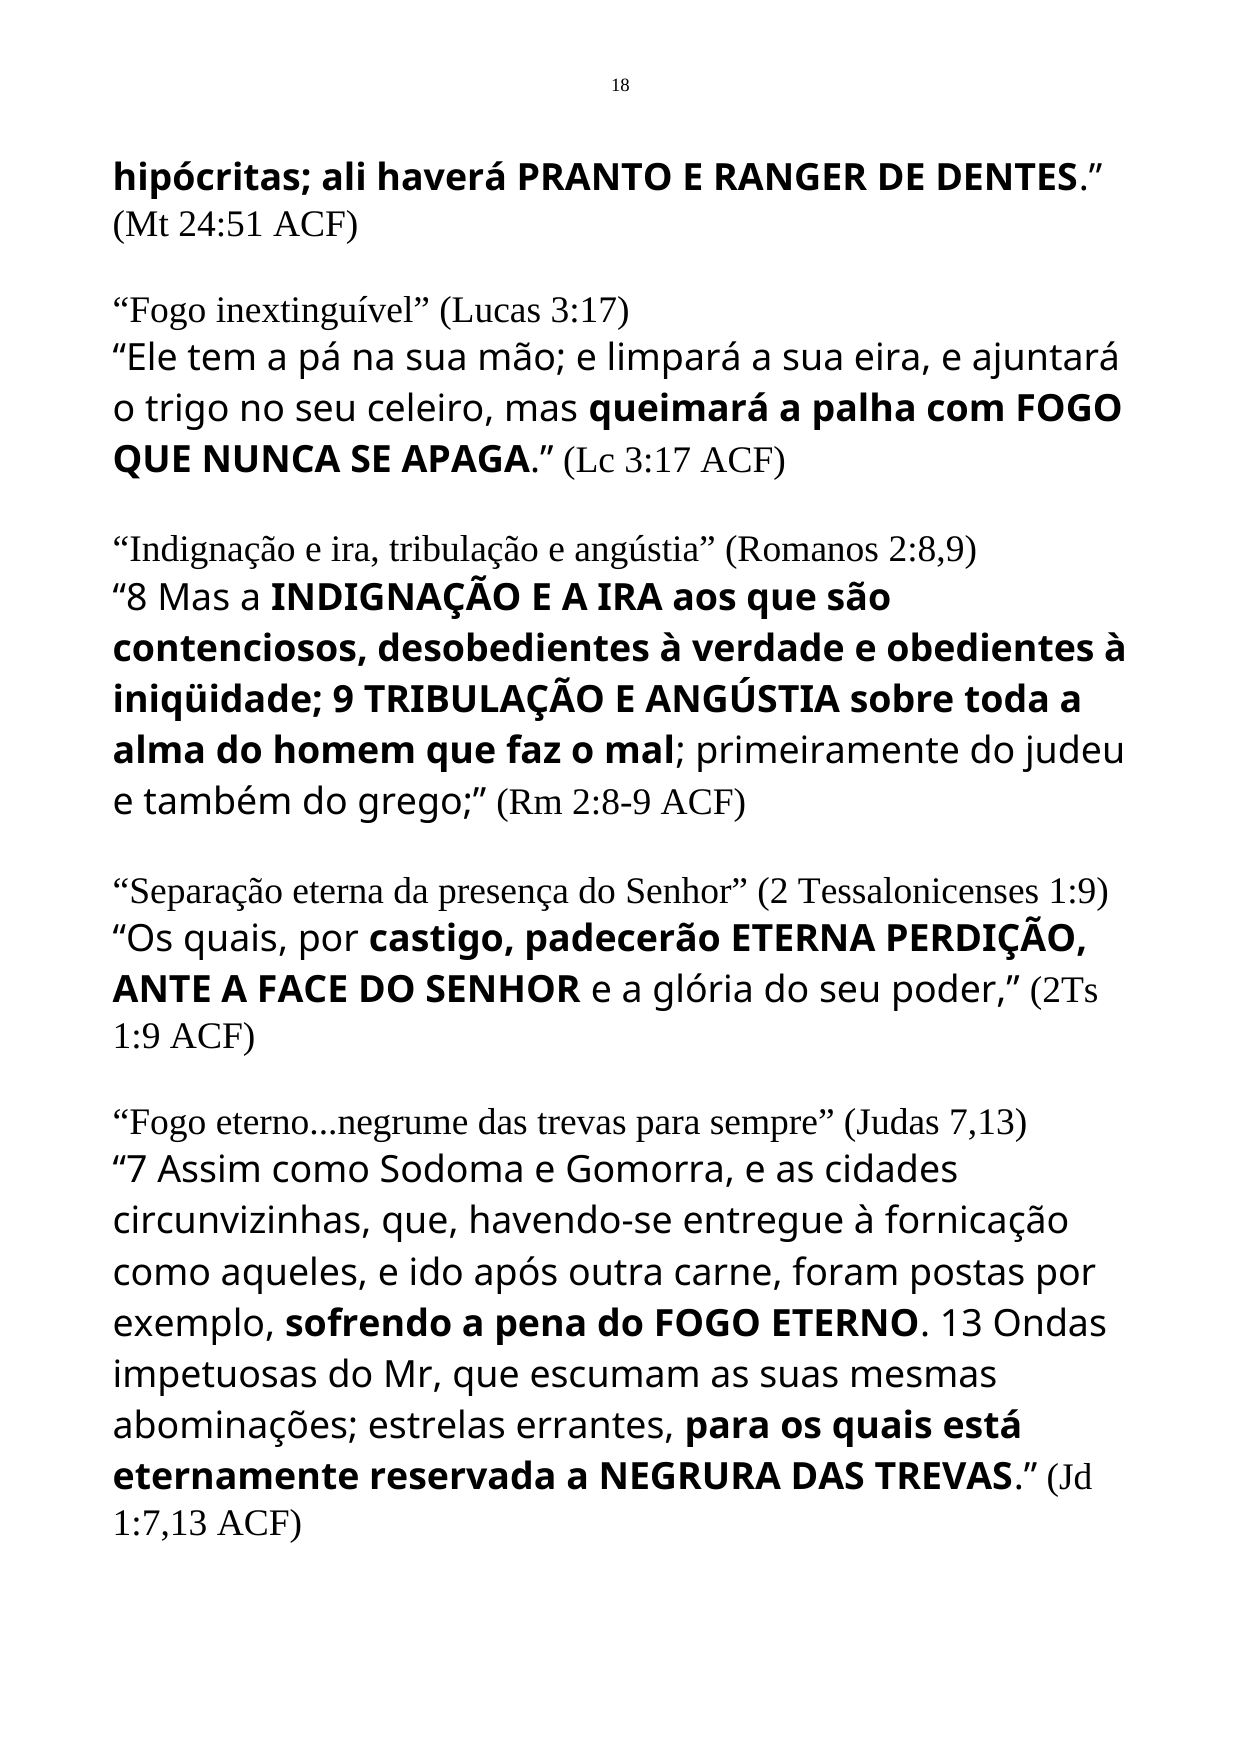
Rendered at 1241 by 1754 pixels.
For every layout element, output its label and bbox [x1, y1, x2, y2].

text [112, 150, 1128, 1586]
